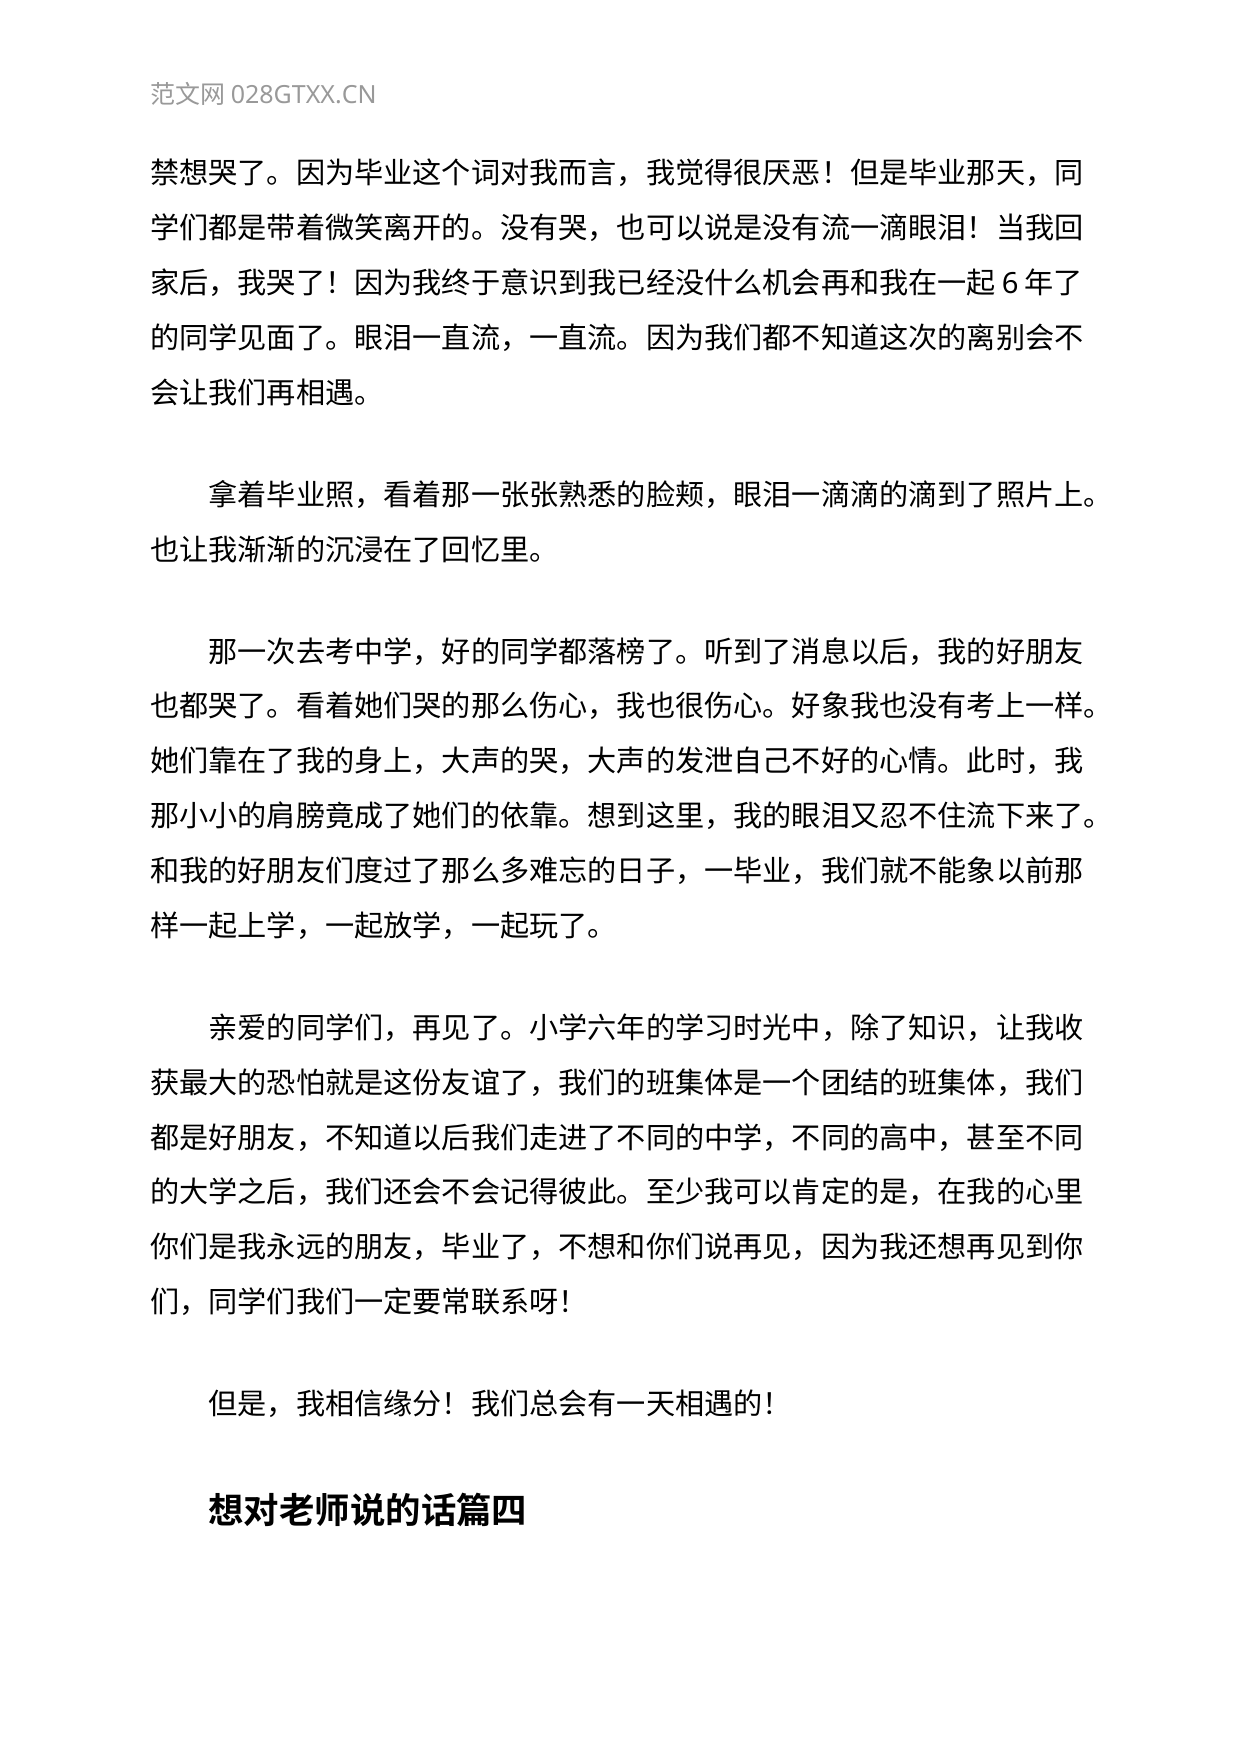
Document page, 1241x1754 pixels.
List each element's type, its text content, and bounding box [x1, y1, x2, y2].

text 但是，我相信缘分！我们总会有一天相遇的！ [150, 1381, 1090, 1423]
text 想对老师说的话篇四 [150, 1482, 1090, 1534]
text 亲爱的同学们，再见了。小学六年的学习时光中，除了知识，让我收获最大的恐怕就是这份友谊了，我们的班集体是一个团结的班集体，我们都是好朋友，不知道以后我们走进了不同的中学，不同的高中，甚至不同的大学之后，我们还会不会记得彼此。至少我可以肯定的是，在我的心里你们是我永远的朋友，毕业了，不想和你们说再见，因为我还想再见到你们，同学们我们一定要常联系呀！ [150, 1004, 1090, 1321]
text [150, 150, 1090, 412]
text 拿着毕业照，看着那一张张熟悉的脸颊，眼泪一滴滴的滴到了照片上。也让我渐渐的沉浸在了回忆里。 [150, 471, 1090, 569]
text 那一次去考中学，好的同学都落榜了。听到了消息以后，我的好朋友也都哭了。看着她们哭的那么伤心，我也很伤心。好象我也没有考上一样。她们靠在了我的身上，大声的哭，大声的发泄自己不好的心情。此时，我那小小的肩膀竟成了她们的依靠。想到这里，我的眼泪又忍不住流下来了。和我的好朋友们度过了那么多难忘的日子，一毕业，我们就不能象以前那样一起上学，一起放学，一起玩了。 [150, 628, 1090, 945]
